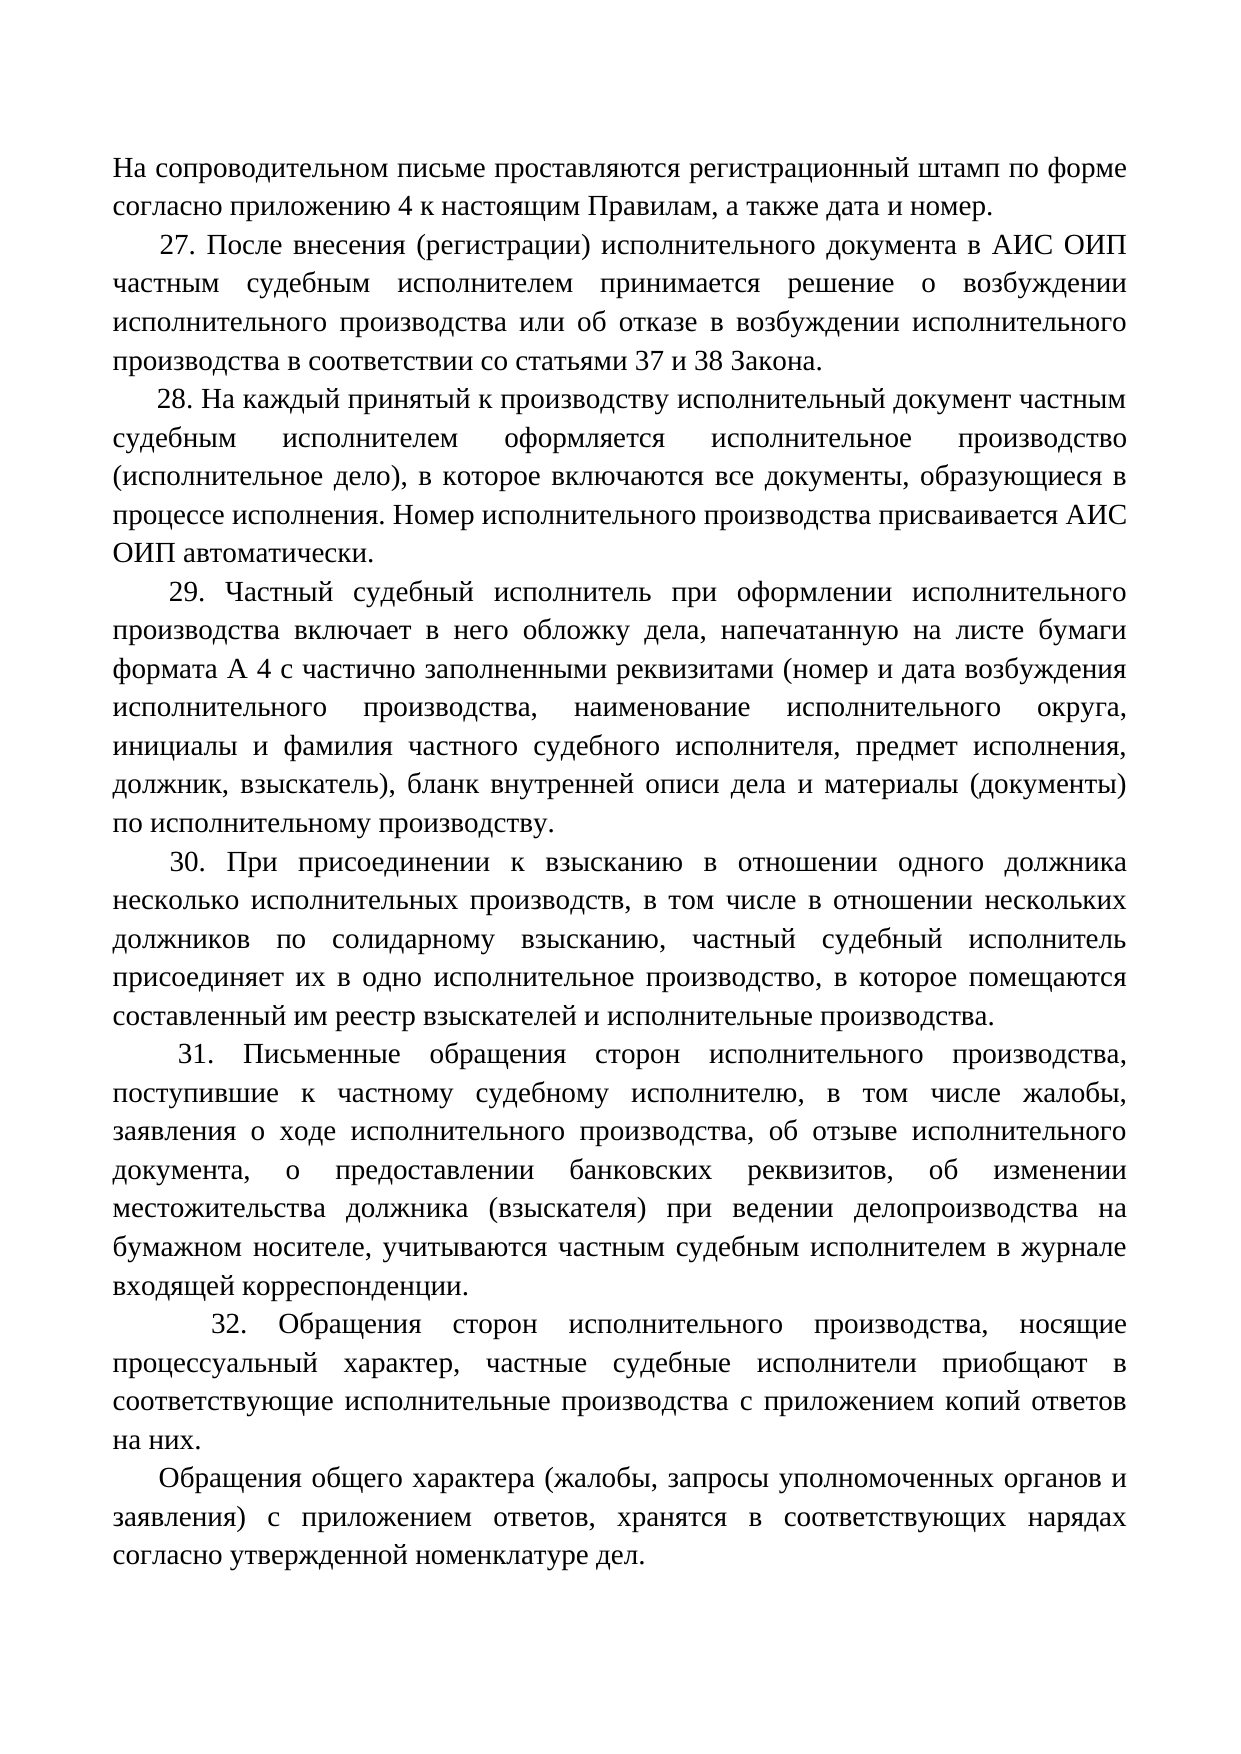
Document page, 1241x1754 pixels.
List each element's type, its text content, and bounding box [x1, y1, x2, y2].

text 32. Обращения сторон исполнительного производства, носящие процессуальный характер, частные судебные исполнители приобщают в соответствующие исполнительные производства с приложением копий ответов на них. [112, 1306, 1128, 1455]
text 27. После внесения (регистрации) исполнительного документа в АИС ОИП частным судебным исполнителем принимается решение о возбуждении исполнительного производства или об отказе в возбуждении исполнительного производства в соответствии со статьями 37 и 38 Закона. [112, 227, 1128, 376]
text 30. При присоединении к взысканию в отношении одного должника несколько исполнительных производств, в том числе в отношении нескольких должников по солидарному взысканию, частный судебный исполнитель присоединяет их в одно исполнительное производство, в которое помещаются составленный им реестр взыскателей и исполнительные производства. [112, 844, 1128, 1031]
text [112, 150, 1128, 222]
text Обращения общего характера (жалобы, запросы уполномоченных органов и заявления) с приложением ответов, хранятся в соответствующих нарядах согласно утвержденной номенклатуре дел. [112, 1460, 1128, 1571]
text 31. Письменные обращения сторон исполнительного производства, поступившие к частному судебному исполнителю, в том числе жалобы, заявления о ходе исполнительного производства, об отзыве исполнительного документа, о предоставлении банковских реквизитов, об изменении местожительства должника (взыскателя) при ведении делопроизводства на бумажном носителе, учитываются частным судебным исполнителем в журнале входящей корреспонденции. [112, 1036, 1128, 1301]
text 29. Частный судебный исполнитель при оформлении исполнительного производства включает в него обложку дела, напечатанную на листе бумаги формата А 4 с частично заполненными реквизитами (номер и дата возбуждения исполнительного производства, наименование исполнительного округа, инициалы и фамилия частного судебного исполнителя, предмет исполнения, должник, взыскатель), бланк внутренней описи дела и материалы (документы) по исполнительному производству. [112, 574, 1128, 839]
text 28. На каждый принятый к производству исполнительный документ частным судебным исполнителем оформляется исполнительное производство (исполнительное дело), в которое включаются все документы, образующиеся в процессе исполнения. Номер исполнительного производства присваивается АИС ОИП автоматически. [112, 381, 1128, 569]
